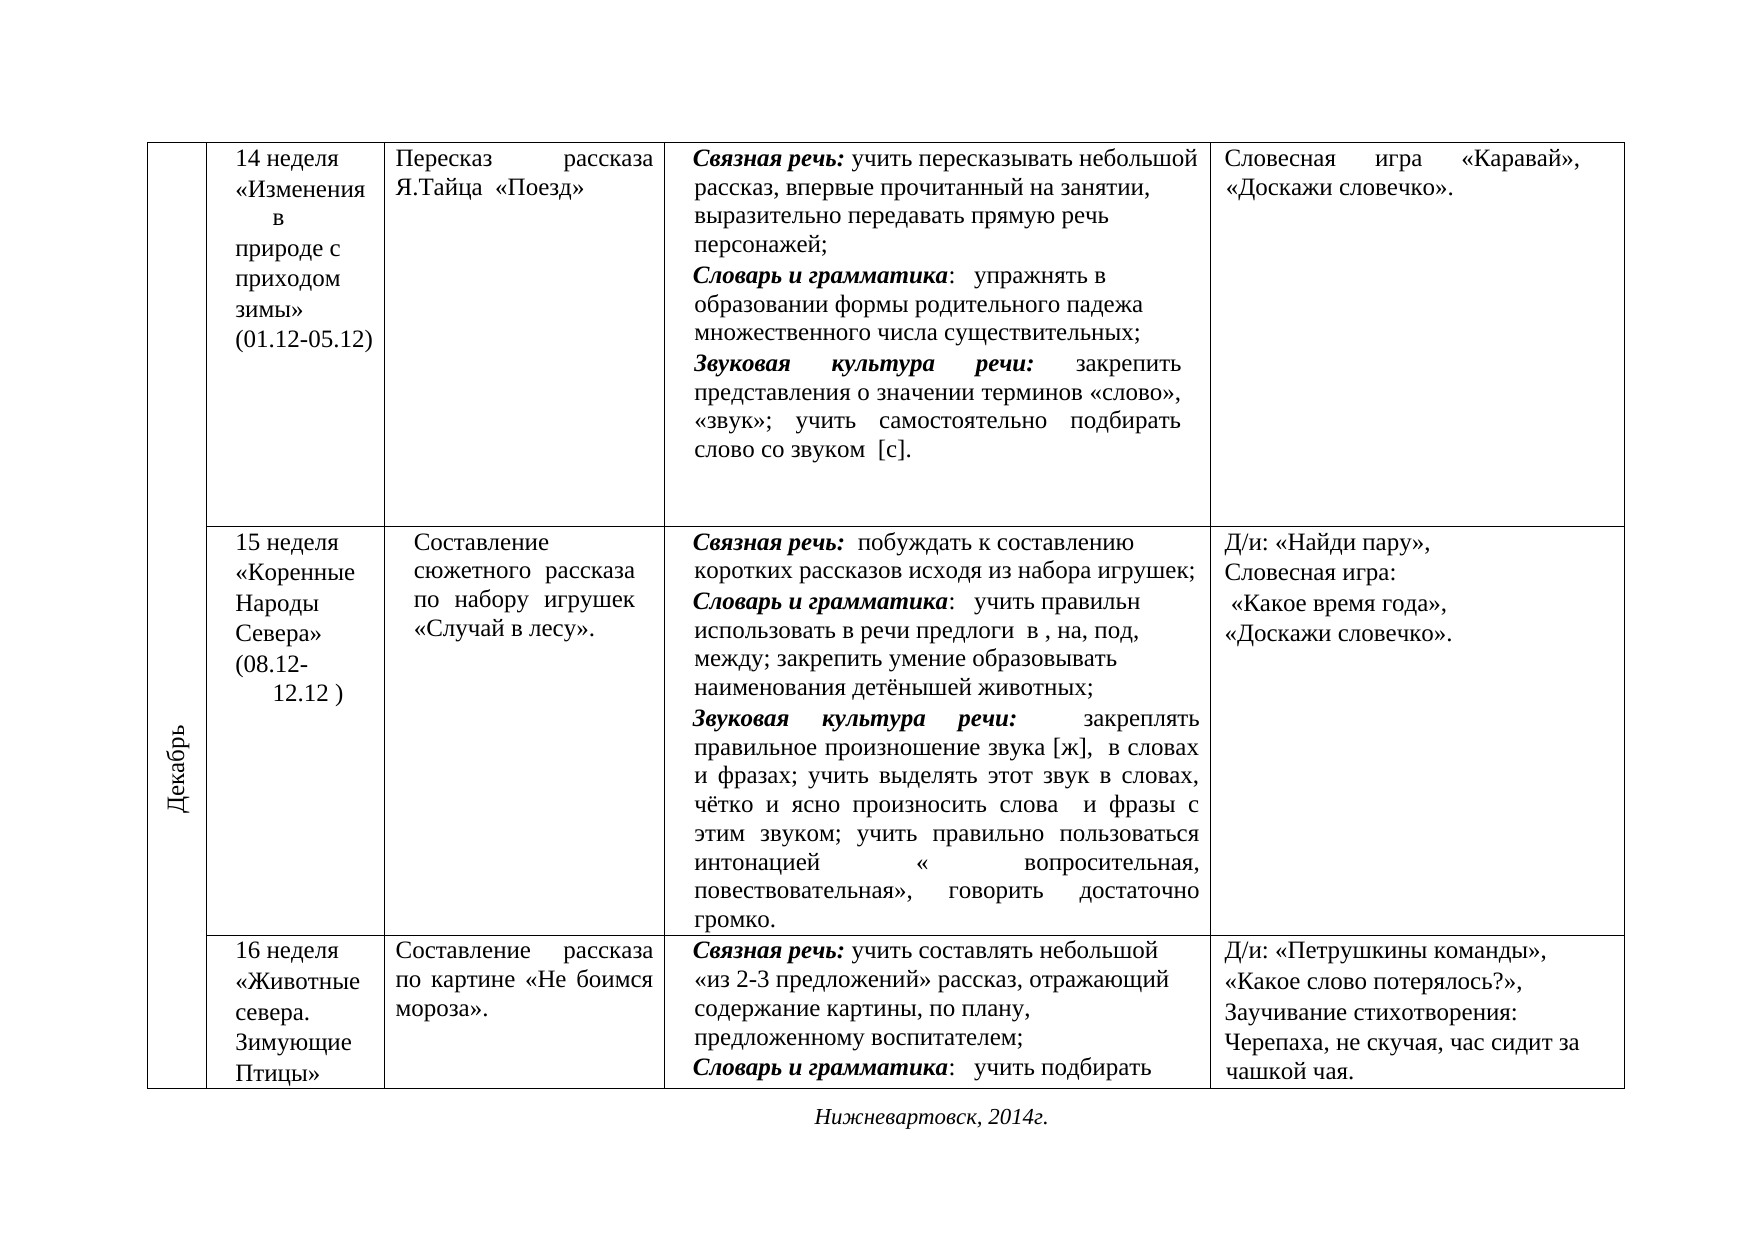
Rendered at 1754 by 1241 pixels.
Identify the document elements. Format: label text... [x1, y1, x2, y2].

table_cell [385, 936, 664, 1088]
table_cell Д/и: «Найди пару», Словесная игра: «Какое время года», «Доскажи словечко». [1211, 527, 1624, 934]
table_cell Словесная игра «Каравай», «Доскажи словечко». [1211, 143, 1624, 526]
table_cell 15 неделя «Коренные Народы Севера» (08.12-12.12 ) [207, 527, 384, 934]
table_cell Связная речь: учить пересказывать небольшой рассказ, впервые прочитанный на занятии, выразительно передавать прямую речь персонажей; Словарь и грамматика: упражнять в образовании формы родительного падежа множественного числа существительных; Звуковая культура речи: закрепить представления о значении терминов «слово», «звук»; учить самостоятельно подбирать слово со звуком [с]. [665, 143, 1210, 526]
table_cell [1211, 936, 1624, 1088]
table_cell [207, 936, 384, 1088]
table_cell Пересказ рассказа Я.Тайца «Поезд» [385, 143, 664, 526]
table_cell Декабрь [148, 143, 206, 1088]
table_cell 14 неделя «Изменения в природе с приходом зимы» (01.12-05.12) [207, 143, 384, 526]
table_cell Связная речь: побуждать к составлению коротких рассказов исходя из набора игрушек; Словарь и грамматика: учить правильн использовать в речи предлоги в , на, под, между; закрепить умение образовывать наименования детёнышей животных; Звуковая культура речи: закреплять правильное произношение звука [ж], в словах и фразах; учить выделять этот звук в словах, чётко и ясно произносить слова и фразы с этим звуком; учить правильно пользоваться интонацией « вопросительная, повествовательная», говорить достаточно громко. [665, 527, 1210, 934]
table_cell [665, 936, 1210, 1088]
table_cell Составление сюжетного рассказа по набору игрушек «Случай в лесу». [385, 527, 664, 934]
